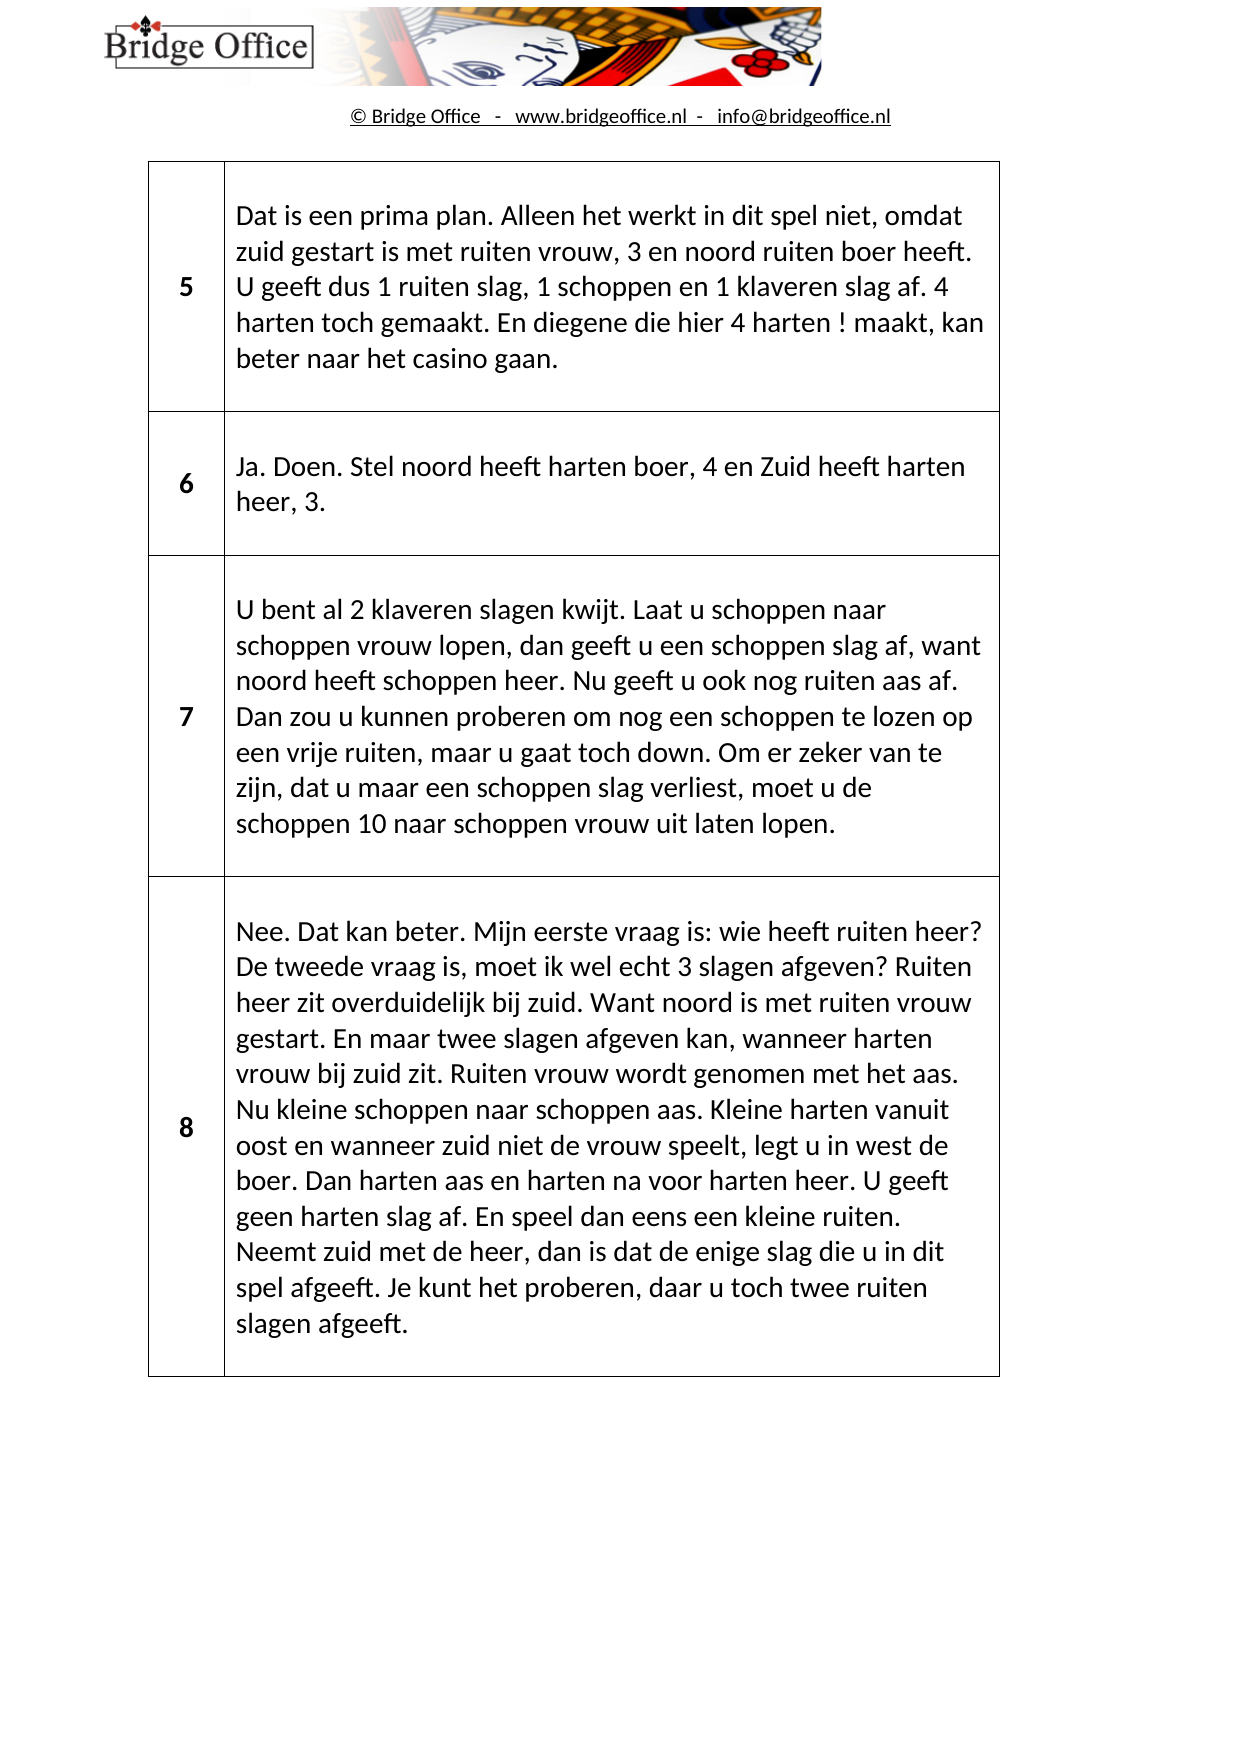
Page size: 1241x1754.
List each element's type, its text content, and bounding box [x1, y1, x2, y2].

table_cell 6 [149, 412, 224, 554]
picture [77, 7, 821, 85]
table_cell 8 [149, 877, 224, 1376]
table_header Dat is een prima plan. Alleen het werkt in dit spel niet, omdat zuid gestart is met ruiten vrouw, 3 en noord ruiten boer heeft. U geeft dus 1 ruiten slag, 1 schoppen en 1 klaveren slag af. 4 harten toch gemaakt. En diegene die hier 4 harten ! maakt, kan beter naar het casino gaan. [225, 162, 999, 411]
table_cell U bent al 2 klaveren slagen kwijt. Laat u schoppen naar schoppen vrouw lopen, dan geeft u een schoppen slag af, want noord heeft schoppen heer. Nu geeft u ook nog ruiten aas af. Dan zou u kunnen proberen om nog een schoppen te lozen op een vrije ruiten, maar u gaat toch down. Om er zeker van te zijn, dat u maar een schoppen slag verliest, moet u de schoppen 10 naar schoppen vrouw uit laten lopen. [225, 556, 999, 876]
table_cell 7 [149, 556, 224, 876]
table_header 5 [149, 162, 224, 411]
table_cell Ja. Doen. Stel noord heeft harten boer, 4 en Zuid heeft harten heer, 3. [225, 412, 999, 554]
table_cell Nee. Dat kan beter. Mijn eerste vraag is: wie heeft ruiten heer? De tweede vraag is, moet ik wel echt 3 slagen afgeven? Ruiten heer zit overduidelijk bij zuid. Want noord is met ruiten vrouw gestart. En maar twee slagen afgeven kan, wanneer harten vrouw bij zuid zit. Ruiten vrouw wordt genomen met het aas. Nu kleine schoppen naar schoppen aas. Kleine harten vanuit oost en wanneer zuid niet de vrouw speelt, legt u in west de boer. Dan harten aas en harten na voor harten heer. U geeft geen harten slag af. En speel dan eens een kleine ruiten. Neemt zuid met de heer, dan is dat de enige slag die u in dit spel afgeeft. Je kunt het proberen, daar u toch twee ruiten slagen afgeeft. [225, 877, 999, 1376]
